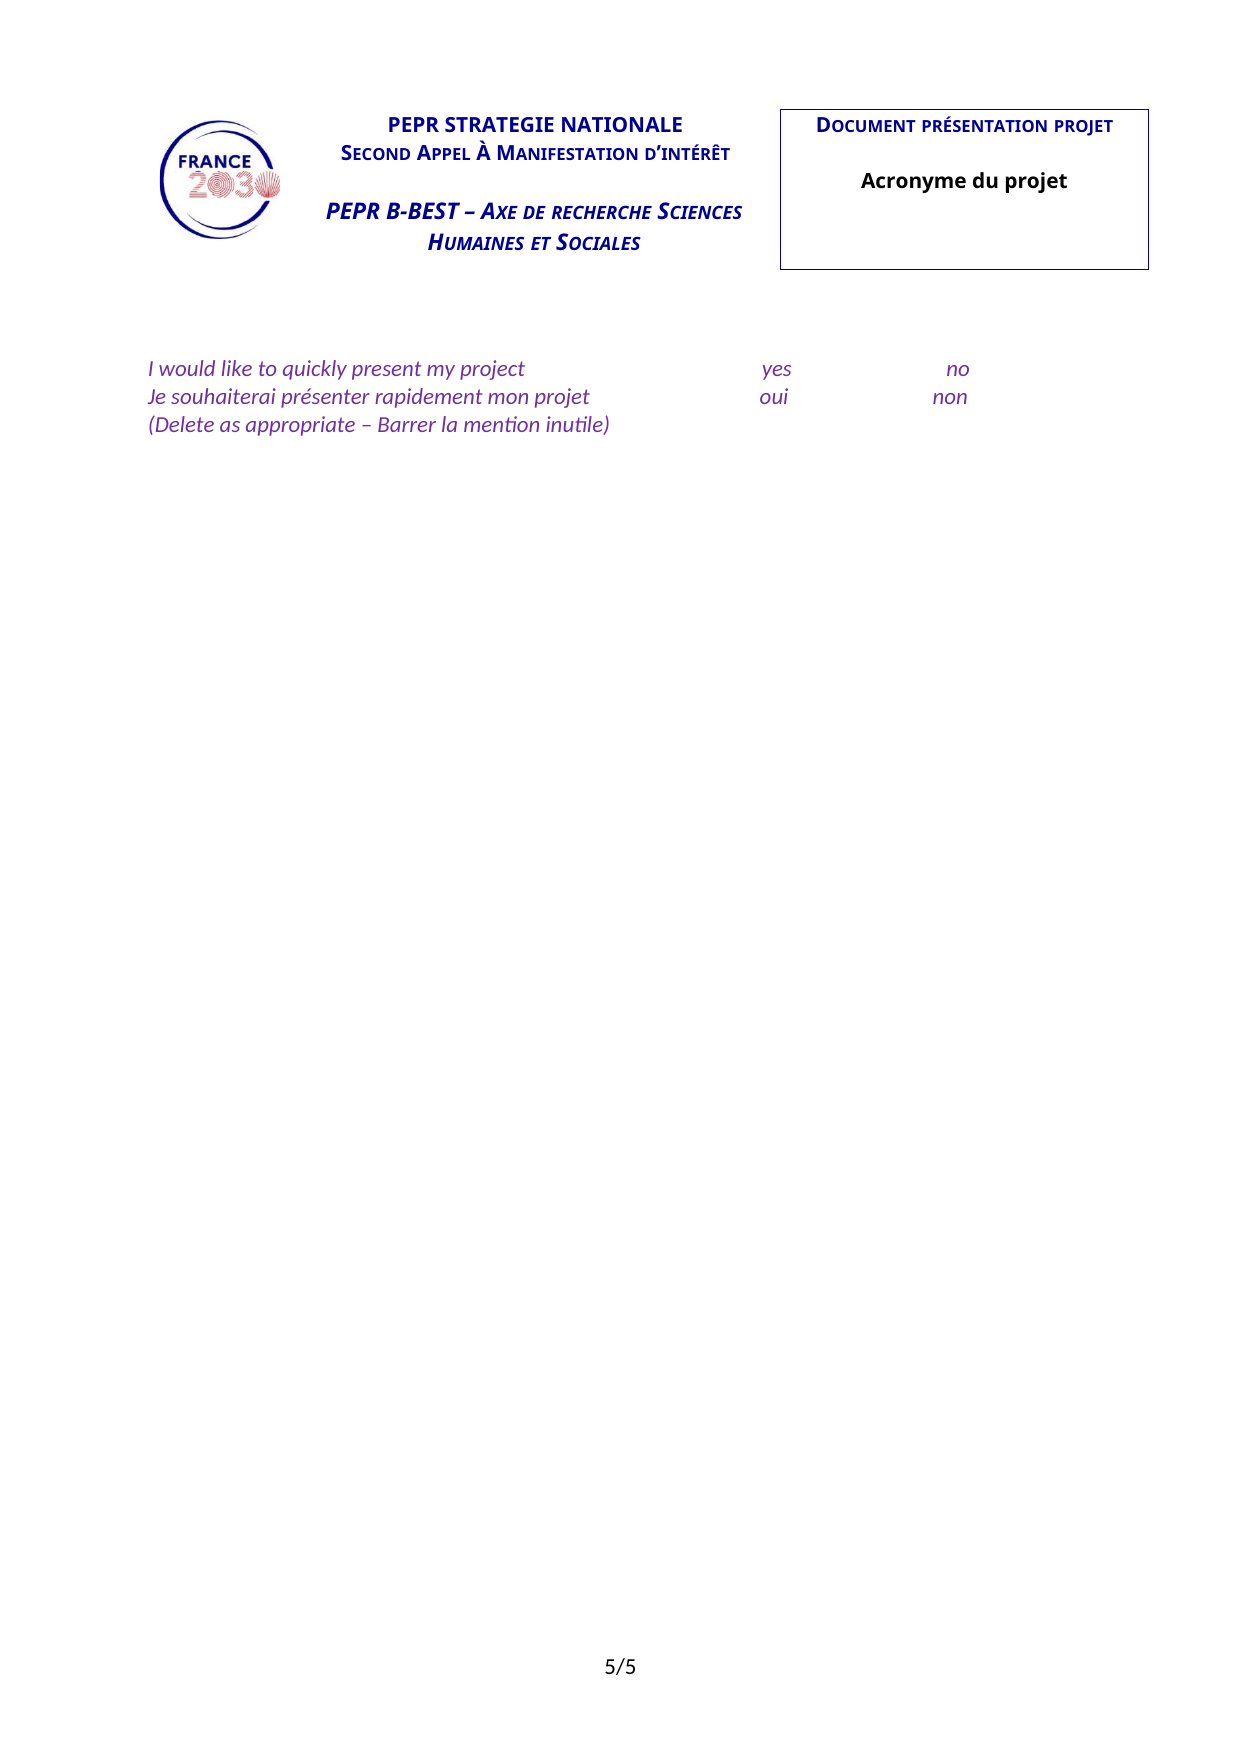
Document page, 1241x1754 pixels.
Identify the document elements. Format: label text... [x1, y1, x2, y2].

text Je souhaiterai présenter rapidement mon projet oui non [148, 382, 1093, 411]
text (Delete as appropriate – Barrer la mention inutile) [148, 411, 1093, 438]
picture [159, 120, 281, 239]
text I would like to quickly present my project yes no [148, 354, 1093, 382]
